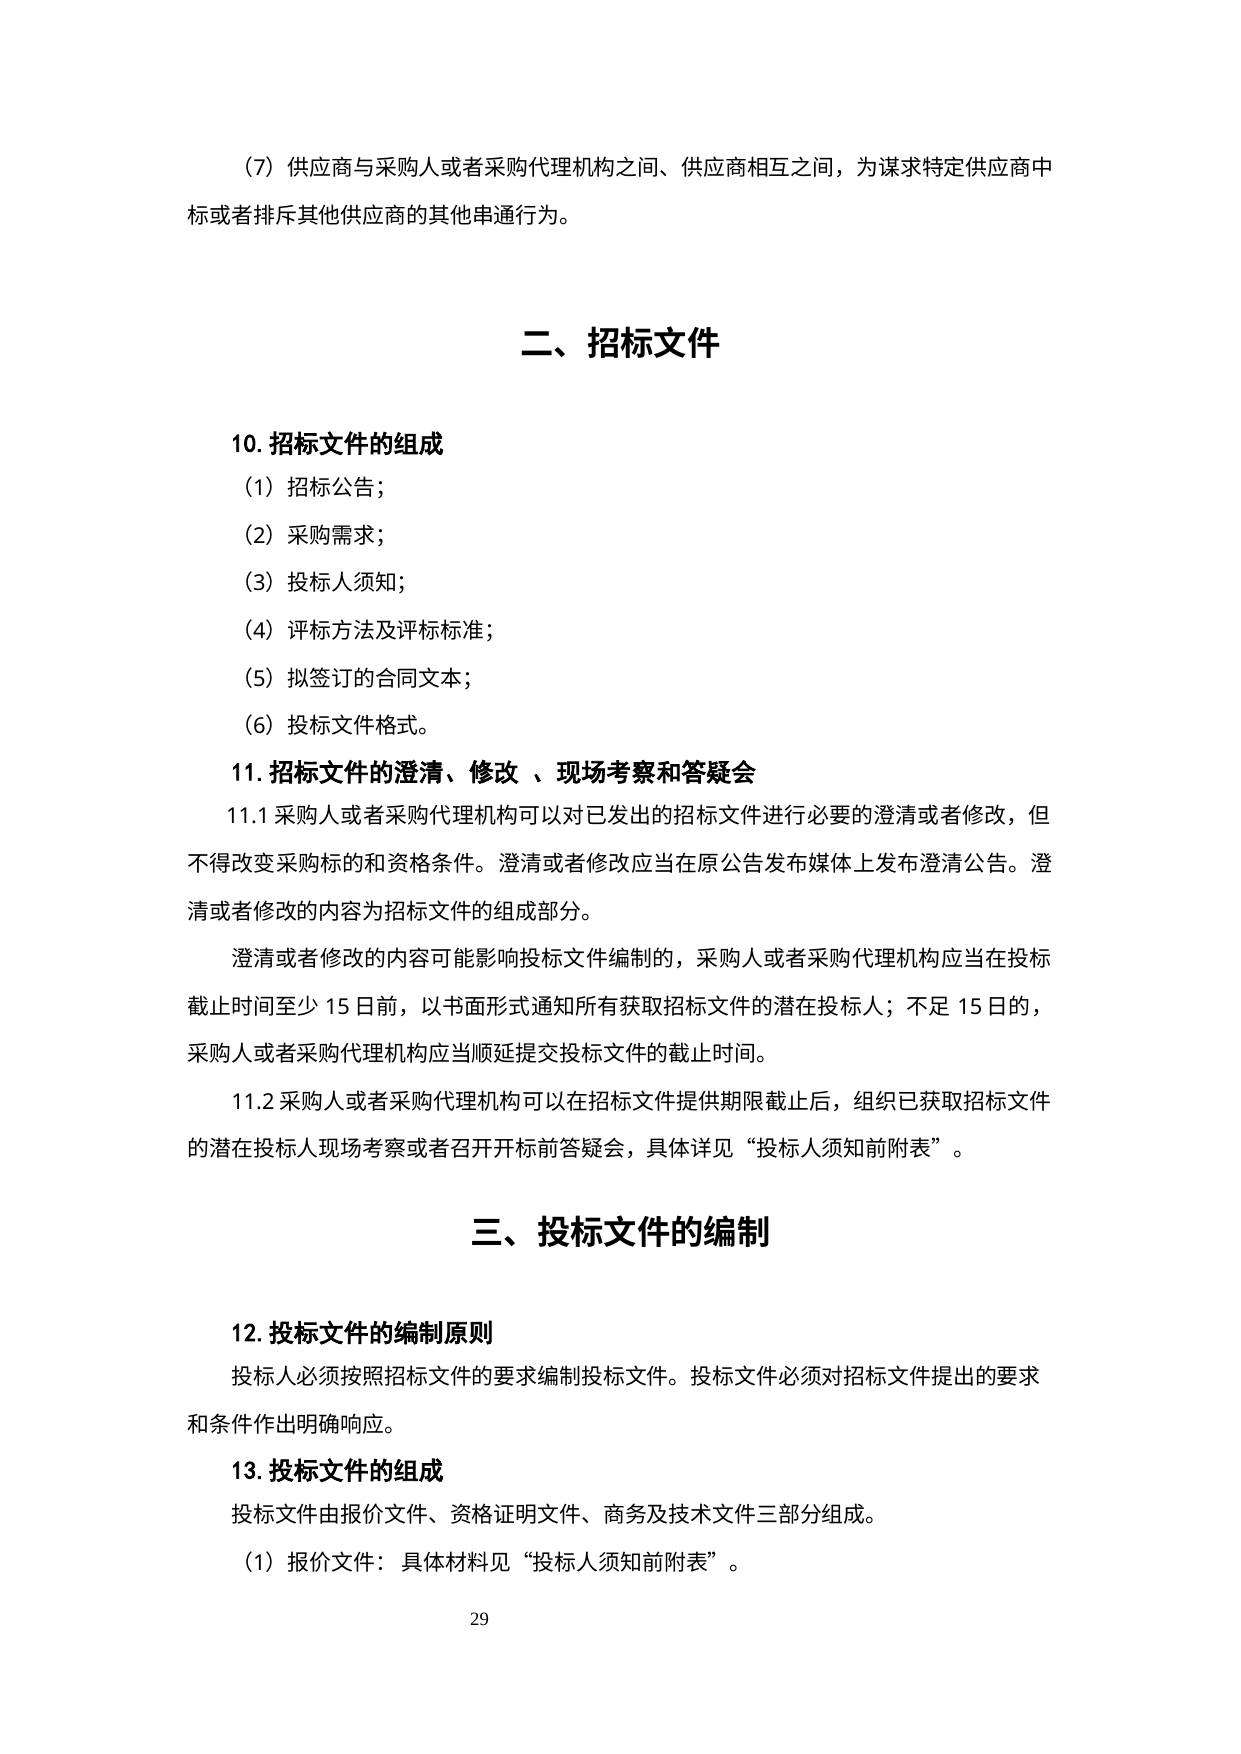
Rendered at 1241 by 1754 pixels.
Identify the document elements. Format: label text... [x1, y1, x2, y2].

subtitle 二、招标文件 [187, 317, 1053, 365]
subtitle 三、投标文件的编制 [187, 1206, 1053, 1254]
text （7）供应商与采购人或者采购代理机构之间、供应商相互之间，为谋求特定供应商中标或者排斥其他供应商的其他串通行为。 [187, 150, 1053, 229]
subtitle 10.招标文件的组成 [231, 427, 1053, 456]
subtitle 13.投标文件的组成 [231, 1454, 1053, 1483]
subtitle 11.1采购人或者采购代理机构可以对已发出的招标文件进行必要的澄清或者修改，但不得改变采购标的和资格条件。澄清或者修改应当在原公告发布媒体上发布澄清公告。澄清或者修改的内容为招标文件的组成部分。 [187, 798, 1053, 925]
text 澄清或者修改的内容可能影响投标文件编制的，采购人或者采购代理机构应当在投标截止时间至少15日前，以书面形式通知所有获取招标文件的潜在投标人；不足15日的，采购人或者采购代理机构应当顺延提交投标文件的截止时间。 [187, 941, 1053, 1068]
text 投标人必须按照招标文件的要求编制投标文件。投标文件必须对招标文件提出的要求和条件作出明确响应。 [187, 1359, 1053, 1438]
subtitle 11.招标文件的澄清、修改 、现场考察和答疑会 [231, 756, 1053, 784]
text 投标文件由报价文件、资格证明文件、商务及技术文件三部分组成。 [187, 1497, 1053, 1529]
subtitle （1）报价文件： 具体材料见“投标人须知前附表”。 [231, 1544, 1053, 1576]
text （3）投标人须知； [187, 565, 1053, 597]
subtitle 12.投标文件的编制原则 [231, 1316, 1053, 1345]
text （1）招标公告； [187, 470, 1053, 502]
text （4）评标方法及评标标准； [187, 613, 1053, 645]
text （5）拟签订的合同文本； [187, 661, 1053, 692]
text （2）采购需求； [187, 518, 1053, 549]
text 11.2采购人或者采购代理机构可以在招标文件提供期限截止后，组织已获取招标文件的潜在投标人现场考察或者召开开标前答疑会，具体详见“投标人须知前附表”。 [187, 1084, 1053, 1163]
text （6）投标文件格式。 [187, 708, 1053, 740]
